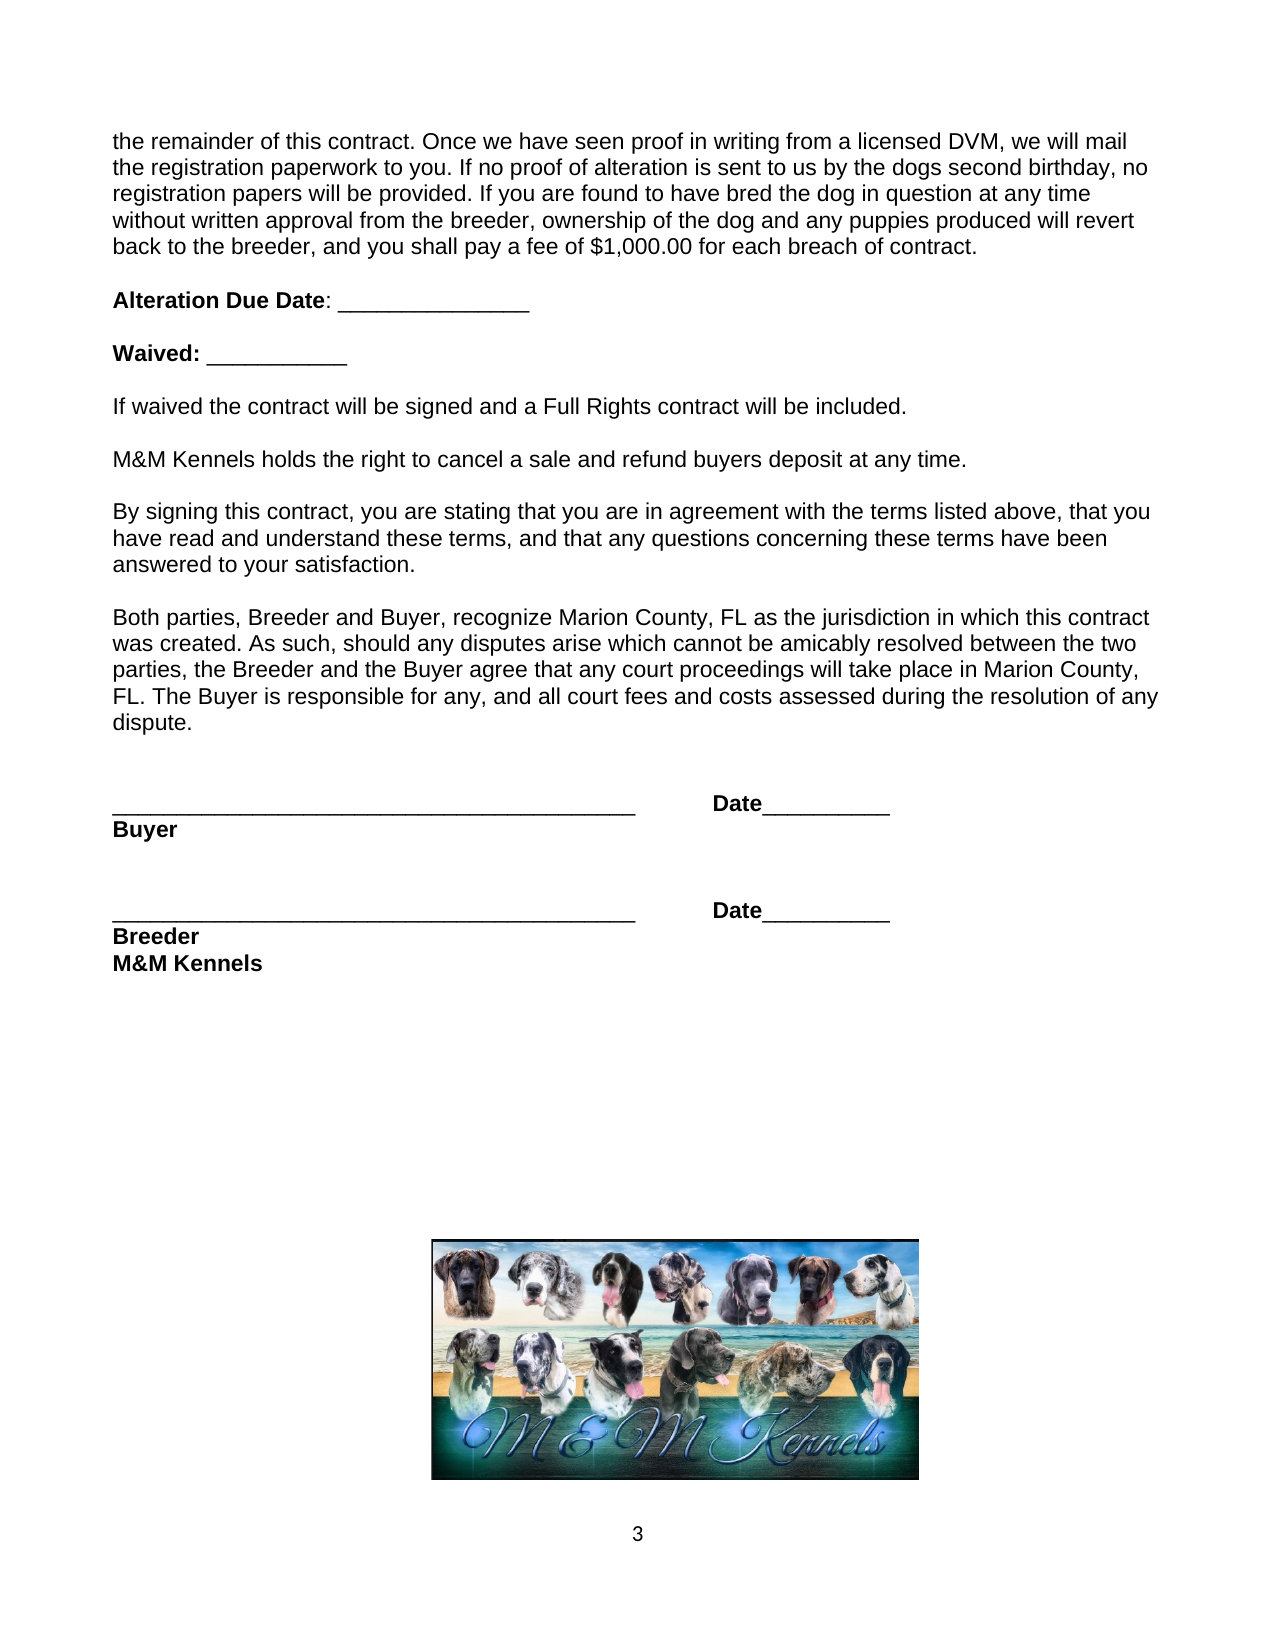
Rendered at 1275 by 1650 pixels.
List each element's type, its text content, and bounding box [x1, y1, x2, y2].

text the remainder of this contract. Once we have seen proof in writing from a licensed DVM, we will mail the registration paperwork to you. If no proof of alteration is sent to us by the dogs second birthday, no registration papers will be provided. If you are found to have bred the dog in question at any time without written approval from the breeder, ownership of the dog and any puppies produced will revert back to the breeder, and you shall pay a fee of $1,000.00 for each breach of contract. [112, 128, 1162, 287]
text Alteration Due Date: _______________ Waived: ___________ If waived the contract will be signed and a Full Rights contract will be included. M&M Kennels holds the right to cancel a sale and refund buyers deposit at any time. By signing this contract, you are stating that you are in agreement with the terms listed above, that you have read and understand these terms, and that any questions concerning these terms have been answered to your satisfaction. Both parties, Breeder and Buyer, recognize Marion County, FL as the jurisdiction in which this contract was created. As such, should any disputes arise which cannot be amicably resolved between the two parties, the Breeder and the Buyer agree that any court proceedings will take place in Marion County, FL. The Buyer is responsible for any, and all court fees and costs assessed during the resolution of any dispute. [112, 287, 1162, 790]
text _________________________________________ Date__________ Buyer [112, 790, 1162, 897]
picture [431, 1239, 919, 1480]
text _________________________________________ Date__________ Breeder [112, 897, 1162, 950]
text M&M Kennels [112, 950, 1162, 976]
